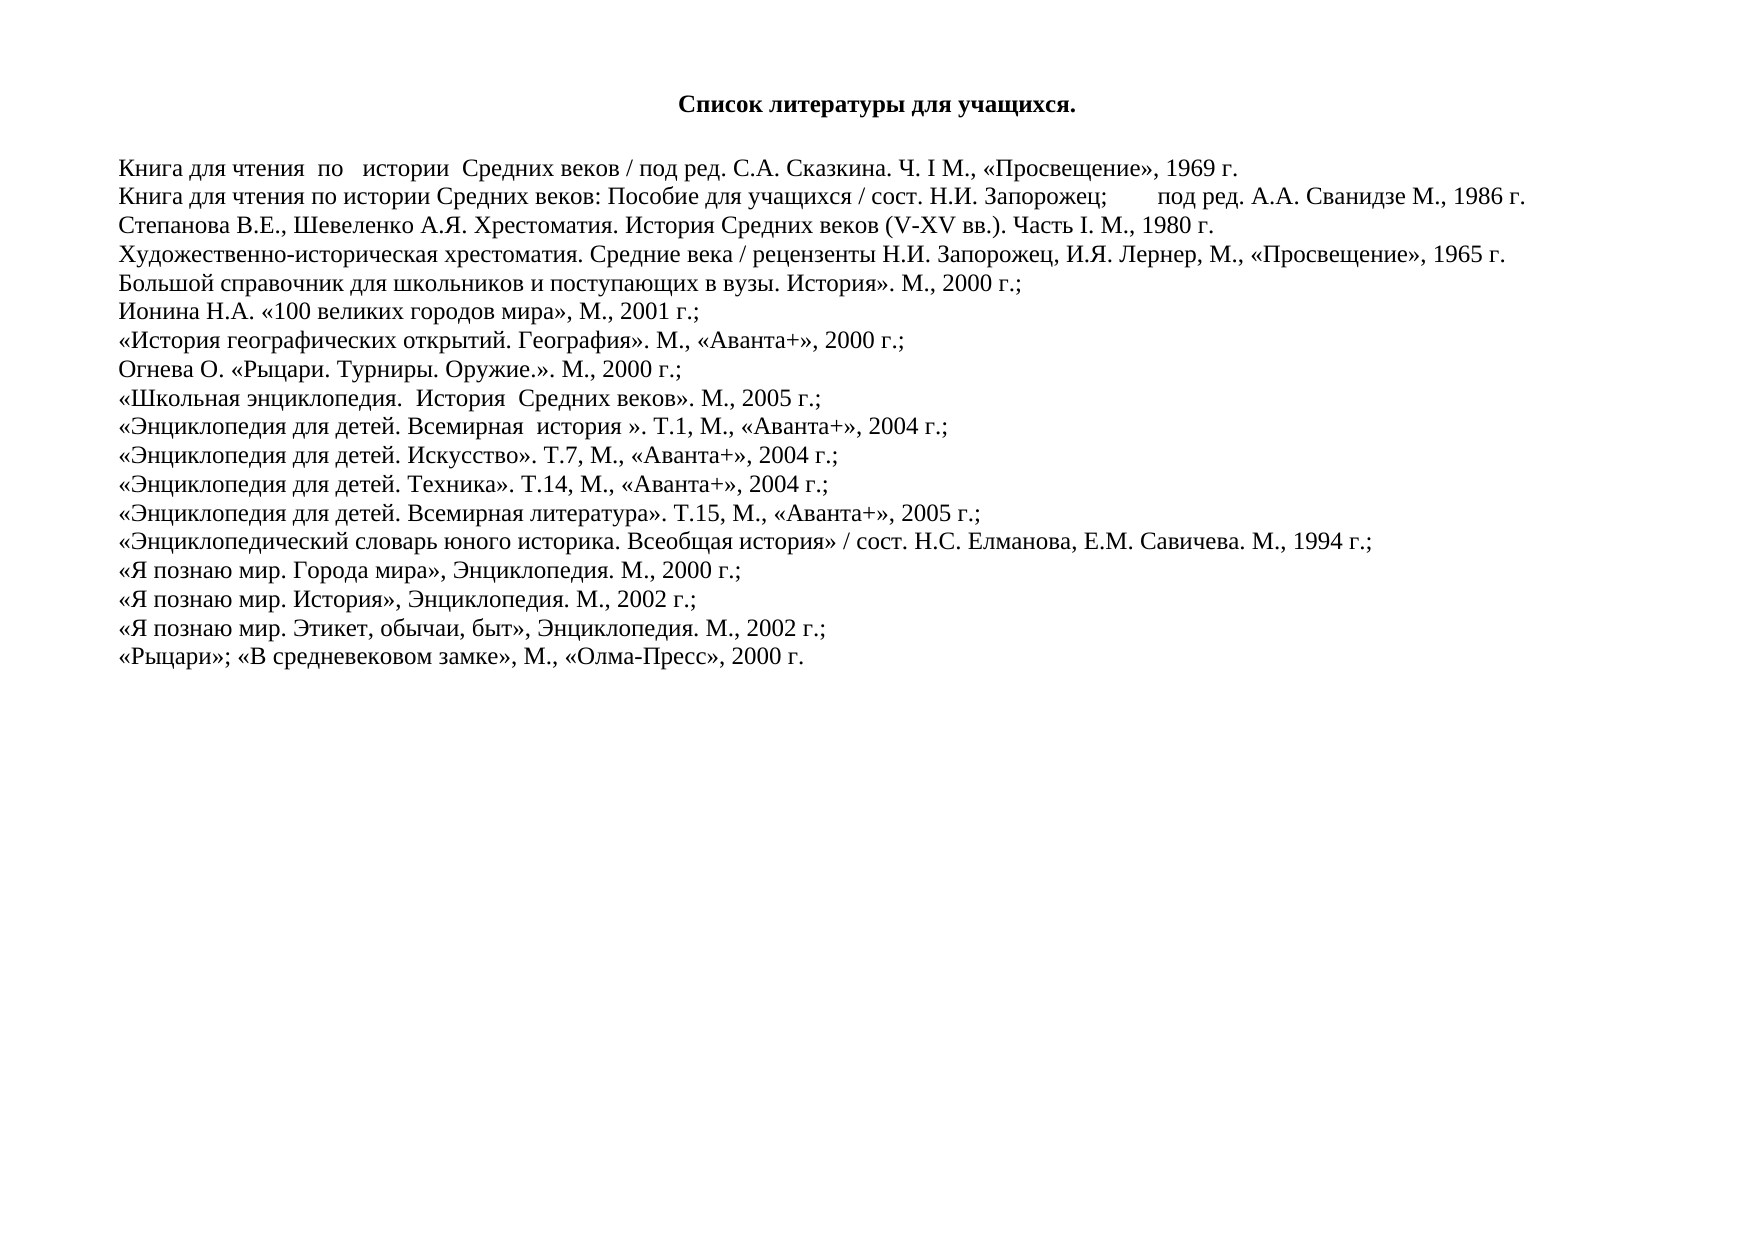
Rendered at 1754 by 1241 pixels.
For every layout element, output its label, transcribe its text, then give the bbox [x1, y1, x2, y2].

text Книга для чтения по истории Средних веков / под ред. С.А. Сказкина. Ч. I М., «Просвещение», 1969 г. [118, 153, 1636, 181]
text Ионина Н.А. «100 великих городов мира», М., 2001 г.; [118, 296, 1636, 325]
text «Школьная энциклопедия. История Средних веков». М., 2005 г.; [118, 383, 1636, 411]
text «Энциклопедия для детей. Всемирная история ». Т.1, М., «Аванта+», 2004 г.; [118, 411, 1636, 440]
text Список литературы для учащихся. [118, 89, 1636, 117]
text «Энциклопедия для детей. Техника». Т.14, М., «Аванта+», 2004 г.; [118, 469, 1636, 498]
text «Энциклопедия для детей. Всемирная литература». Т.15, М., «Аванта+», 2005 г.; [118, 498, 1636, 526]
text «Энциклопедия для детей. Искусство». Т.7, М., «Аванта+», 2004 г.; [118, 440, 1636, 469]
text «Энциклопедический словарь юного историка. Всеобщая история» / сост. Н.С. Елманова, Е.М. Савичева. М., 1994 г.; [118, 526, 1636, 555]
text Большой справочник для школьников и поступающих в вузы. История». М., 2000 г.; [118, 268, 1636, 296]
text «Я познаю мир. Этикет, обычаи, быт», Энциклопедия. М., 2002 г.; [118, 613, 1636, 641]
text «Я познаю мир. История», Энциклопедия. М., 2002 г.; [118, 584, 1636, 613]
text «Я познаю мир. Города мира», Энциклопедия. М., 2000 г.; [118, 555, 1636, 584]
text Книга для чтения по истории Средних веков: Пособие для учащихся / сост. Н.И. Запорожец; под ред. А.А. Сванидзе М., 1986 г. [118, 181, 1636, 210]
text Художественно-историческая хрестоматия. Средние века / рецензенты Н.И. Запорожец, И.Я. Лернер, М., «Просвещение», 1965 г. [118, 239, 1636, 268]
text Степанова В.Е., Шевеленко А.Я. Хрестоматия. История Средних веков (V-XV вв.). Часть I. М., 1980 г. [118, 210, 1636, 239]
text «Рыцари»; «В средневековом замке», М., «Олма-Пресс», 2000 г. [118, 641, 1636, 670]
text «История географических открытий. География». М., «Аванта+», 2000 г.; [118, 325, 1636, 354]
text Огнева О. «Рыцари. Турниры. Оружие.». М., 2000 г.; [118, 354, 1636, 383]
